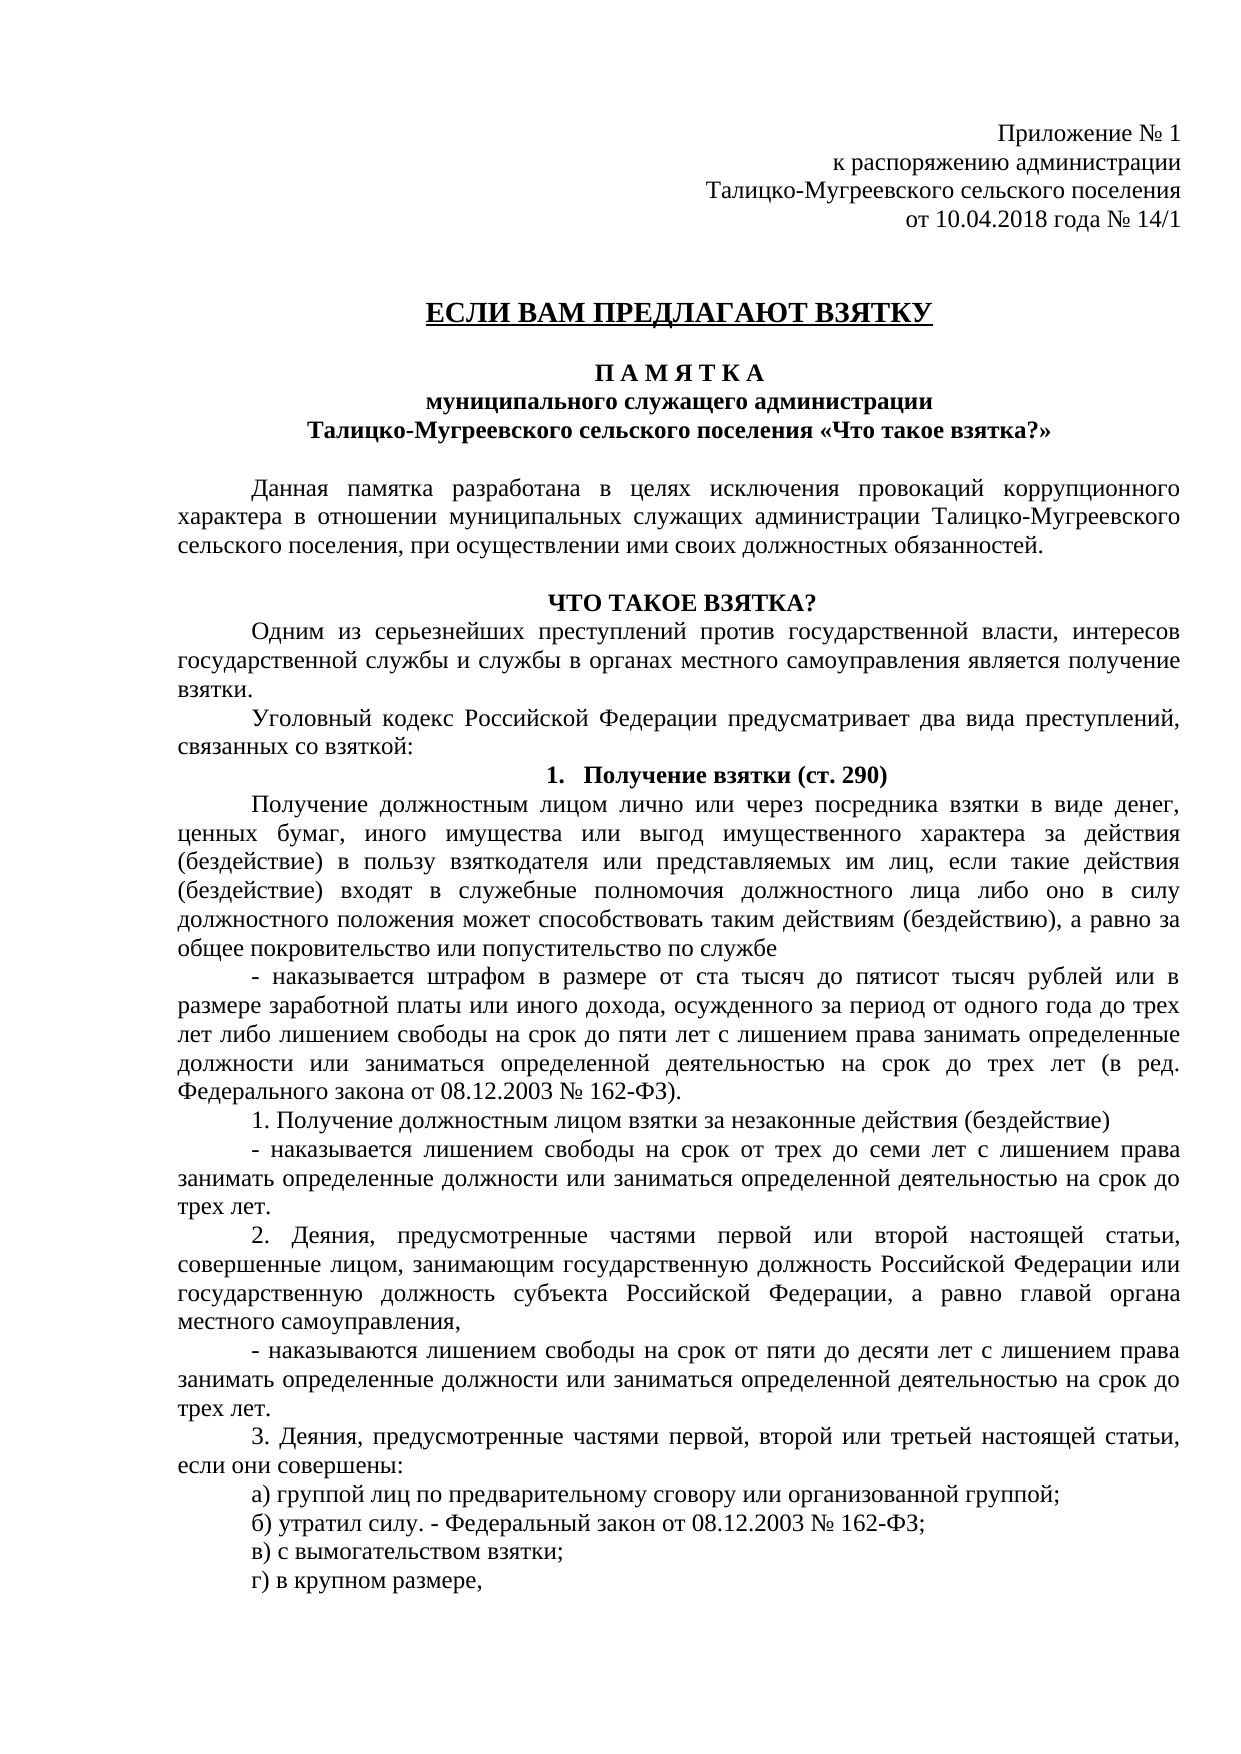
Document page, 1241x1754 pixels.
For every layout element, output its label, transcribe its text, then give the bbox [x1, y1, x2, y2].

list Получение взятки (ст. 290) [252, 760, 1181, 789]
text г) в крупном размере, [177, 1565, 1181, 1594]
text Получение должностным лицом лично или через посредника взятки в виде денег, ценных бумаг, иного имущества или выгод имущественного характера за действия (бездействие) в пользу взяткодателя или представляемых им лиц, если такие действия (бездействие) входят в служебные полномочия должностного лица либо оно в силу должностного положения может способствовать таким действиям (бездействию), а равно за общее покровительство или попустительство по службе [177, 789, 1181, 961]
text от 10.04.2018 года № 14/1 [177, 204, 1181, 233]
text ЧТО ТАКОЕ ВЗЯТКА? [177, 588, 1181, 616]
text 2. Деяния, предусмотренные частями первой или второй настоящей статьи, совершенные лицом, занимающим государственную должность Российской Федерации или государственную должность субъекта Российской Федерации, а равно главой органа местного самоуправления, [177, 1220, 1181, 1335]
text б) утратил силу. - Федеральный закон от 08.12.2003 № 162-ФЗ; [177, 1508, 1181, 1536]
text муниципального служащего администрации [177, 386, 1181, 415]
text Приложение № 1 [177, 118, 1181, 147]
text в) с вымогательством взятки; [177, 1536, 1181, 1565]
text П А М Я Т К А [177, 358, 1181, 386]
text - наказываются лишением свободы на срок от пяти до десяти лет с лишением права занимать определенные должности или заниматься определенной деятельностью на срок до трех лет. [177, 1335, 1181, 1421]
text а) группой лиц по предварительному сговору или организованной группой; [177, 1479, 1181, 1508]
text ЕСЛИ ВАМ ПРЕДЛАГАЮТ ВЗЯТКУ [177, 295, 1181, 329]
text Талицко-Мугреевского сельского поселения «Что такое взятка?» [177, 415, 1181, 444]
text 1. Получение должностным лицом взятки за незаконные действия (бездействие) [177, 1105, 1181, 1134]
text - наказывается лишением свободы на срок от трех до семи лет с лишением права занимать определенные должности или заниматься определенной деятельностью на срок до трех лет. [177, 1134, 1181, 1220]
text Уголовный кодекс Российской Федерации предусматривает два вида преступлений, связанных со взяткой: [177, 703, 1181, 760]
text 3. Деяния, предусмотренные частями первой, второй или третьей настоящей статьи, если они совершены: [177, 1421, 1181, 1479]
text к распоряжению администрации [177, 147, 1181, 176]
text - наказывается штрафом в размере от ста тысяч до пятисот тысяч рублей или в размере заработной платы или иного дохода, осужденного за период от одного года до трех лет либо лишением свободы на срок до пяти лет с лишением права занимать определенные должности или заниматься определенной деятельностью на срок до трех лет (в ред. Федерального закона от 08.12.2003 № 162-ФЗ). [177, 961, 1181, 1105]
text Талицко-Мугреевского сельского поселения [177, 176, 1181, 204]
text Одним из серьезнейших преступлений против государственной власти, интересов государственной службы и службы в органах местного самоуправления является получение взятки. [177, 616, 1181, 703]
text Данная памятка разработана в целях исключения провокаций коррупционного характера в отношении муниципальных служащих администрации Талицко-Мугреевского сельского поселения, при осуществлении ими своих должностных обязанностей. [177, 473, 1181, 559]
